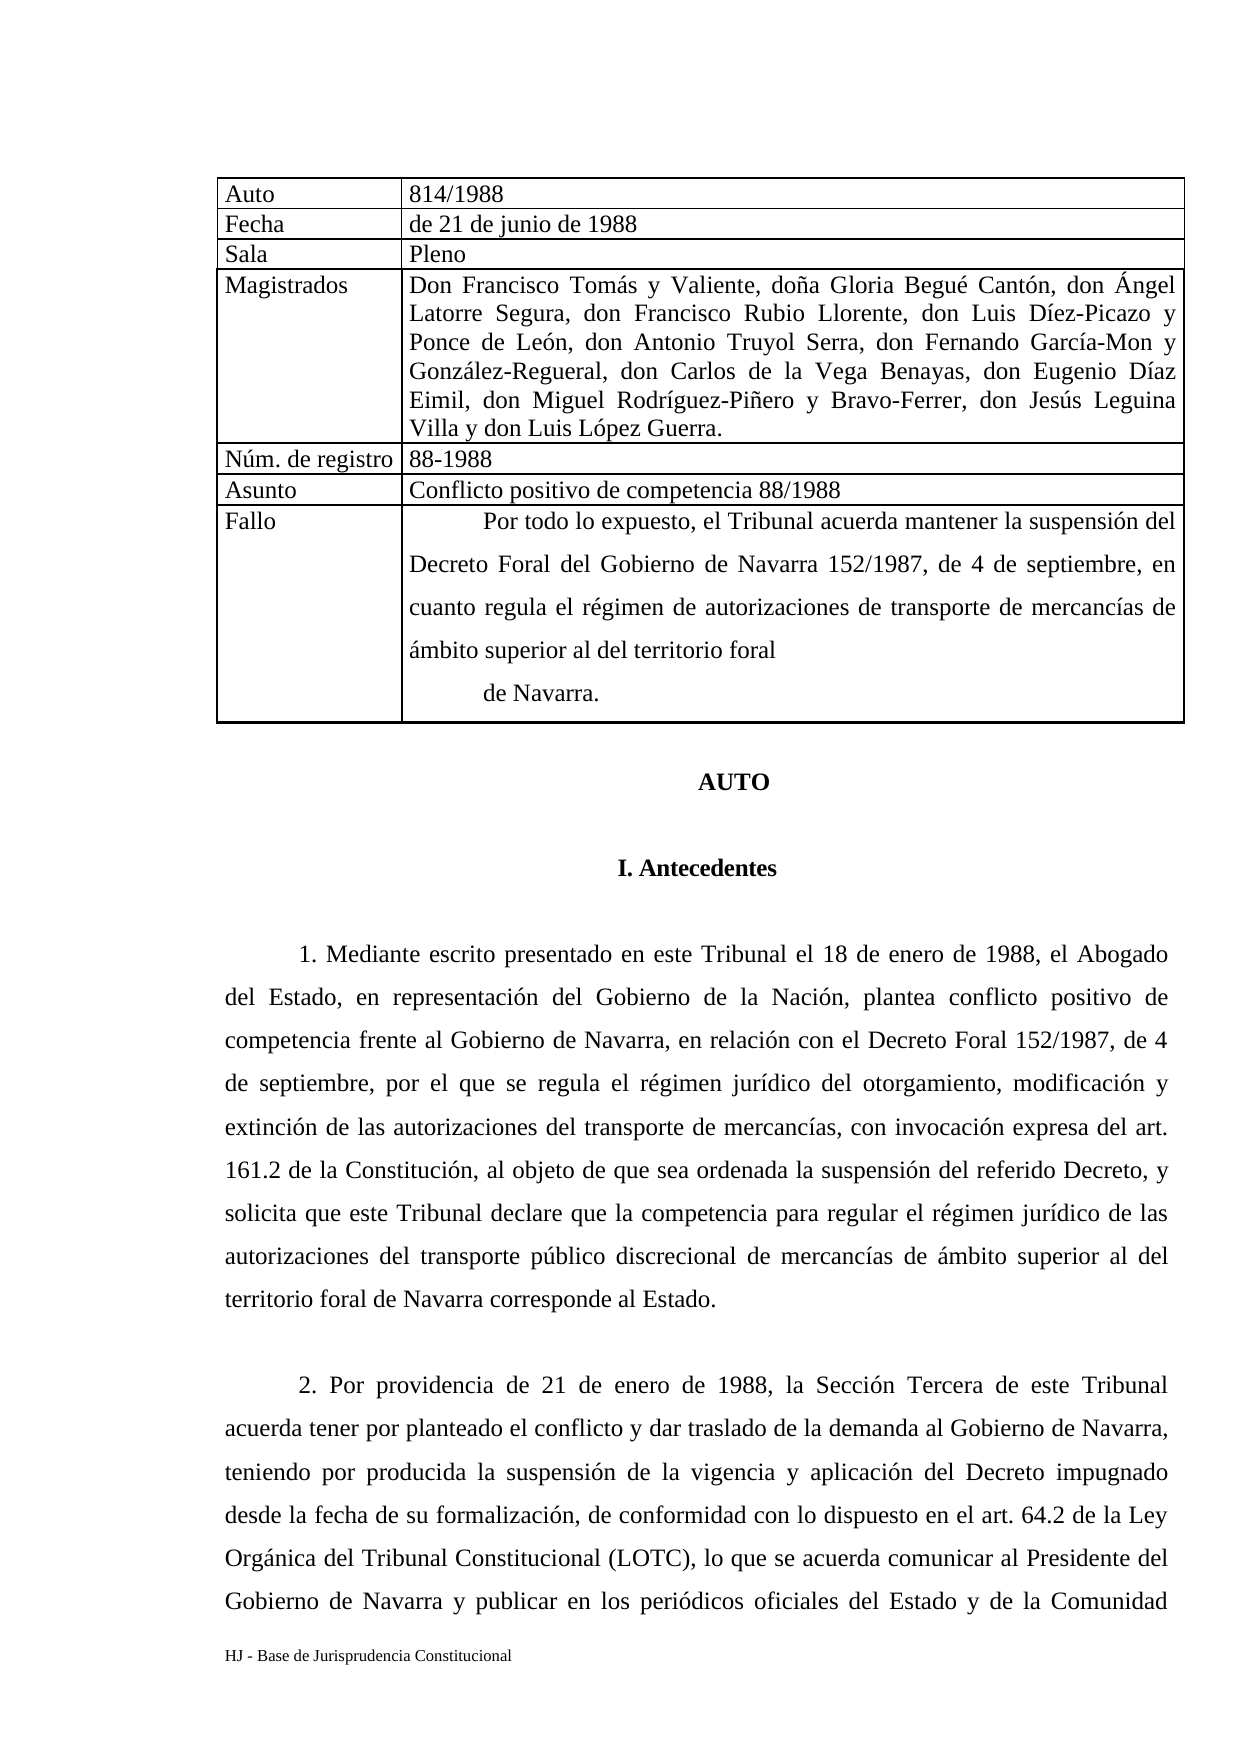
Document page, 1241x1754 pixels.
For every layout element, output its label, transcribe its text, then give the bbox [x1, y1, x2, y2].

table_cell Don Francisco Tomás y Valiente, doña Gloria Begué Cantón, don Ángel Latorre Segura, don Francisco Rubio Llorente, don Luis Díez-Picazo y Ponce de León, don Antonio Truyol Serra, don Fernando García-Mon y González-Regueral, don Carlos de la Vega Benayas, don Eugenio Díaz Eimil, don Miguel Rodríguez-Piñero y Bravo-Ferrer, don Jesús Leguina Villa y don Luis López Guerra. [403, 270, 1183, 442]
text I. Antecedentes [224, 853, 1169, 882]
table_cell 88-1988 [403, 444, 1183, 473]
table_cell Asunto [218, 475, 401, 504]
table_cell Núm. de registro [218, 444, 401, 473]
table_cell Fallo [218, 506, 401, 721]
text 1. Mediante escrito presentado en este Tribunal el 18 de enero de 1988, el Abogado del Estado, en representación del Gobierno de la Nación, plantea conflicto positivo de competencia frente al Gobierno de Navarra, en relación con el Decreto Foral 152/1987, de 4 de septiembre, por el que se regula el régimen jurídico del otorgamiento, modificación y extinción de las autorizaciones del transporte de mercancías, con invocación expresa del art. 161.2 de la Constitución, al objeto de que sea ordenada la suspensión del referido Decreto, y solicita que este Tribunal declare que la competencia para regular el régimen jurídico de las autorizaciones del transporte público discrecional de mercancías de ámbito superior al del territorio foral de Navarra corresponde al Estado. [224, 939, 1169, 1313]
table_cell Por todo lo expuesto, el Tribunal acuerda mantener la suspensión del Decreto Foral del Gobierno de Navarra 152/1987, de 4 de septiembre, en cuanto regula el régimen de autorizaciones de transporte de mercancías de ámbito superior al del territorio foral de Navarra. [403, 506, 1183, 721]
table_cell Magistrados [218, 270, 401, 442]
table_header Auto [218, 179, 401, 207]
table_header 814/1988 [402, 179, 1184, 207]
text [224, 1370, 1169, 1615]
table_cell Conflicto positivo de competencia 88/1988 [403, 475, 1183, 504]
table_cell Fecha [218, 209, 401, 238]
text AUTO [224, 767, 1169, 795]
table_cell de 21 de junio de 1988 [402, 209, 1184, 238]
table_cell Pleno [402, 240, 1184, 268]
table_cell Sala [218, 240, 401, 268]
